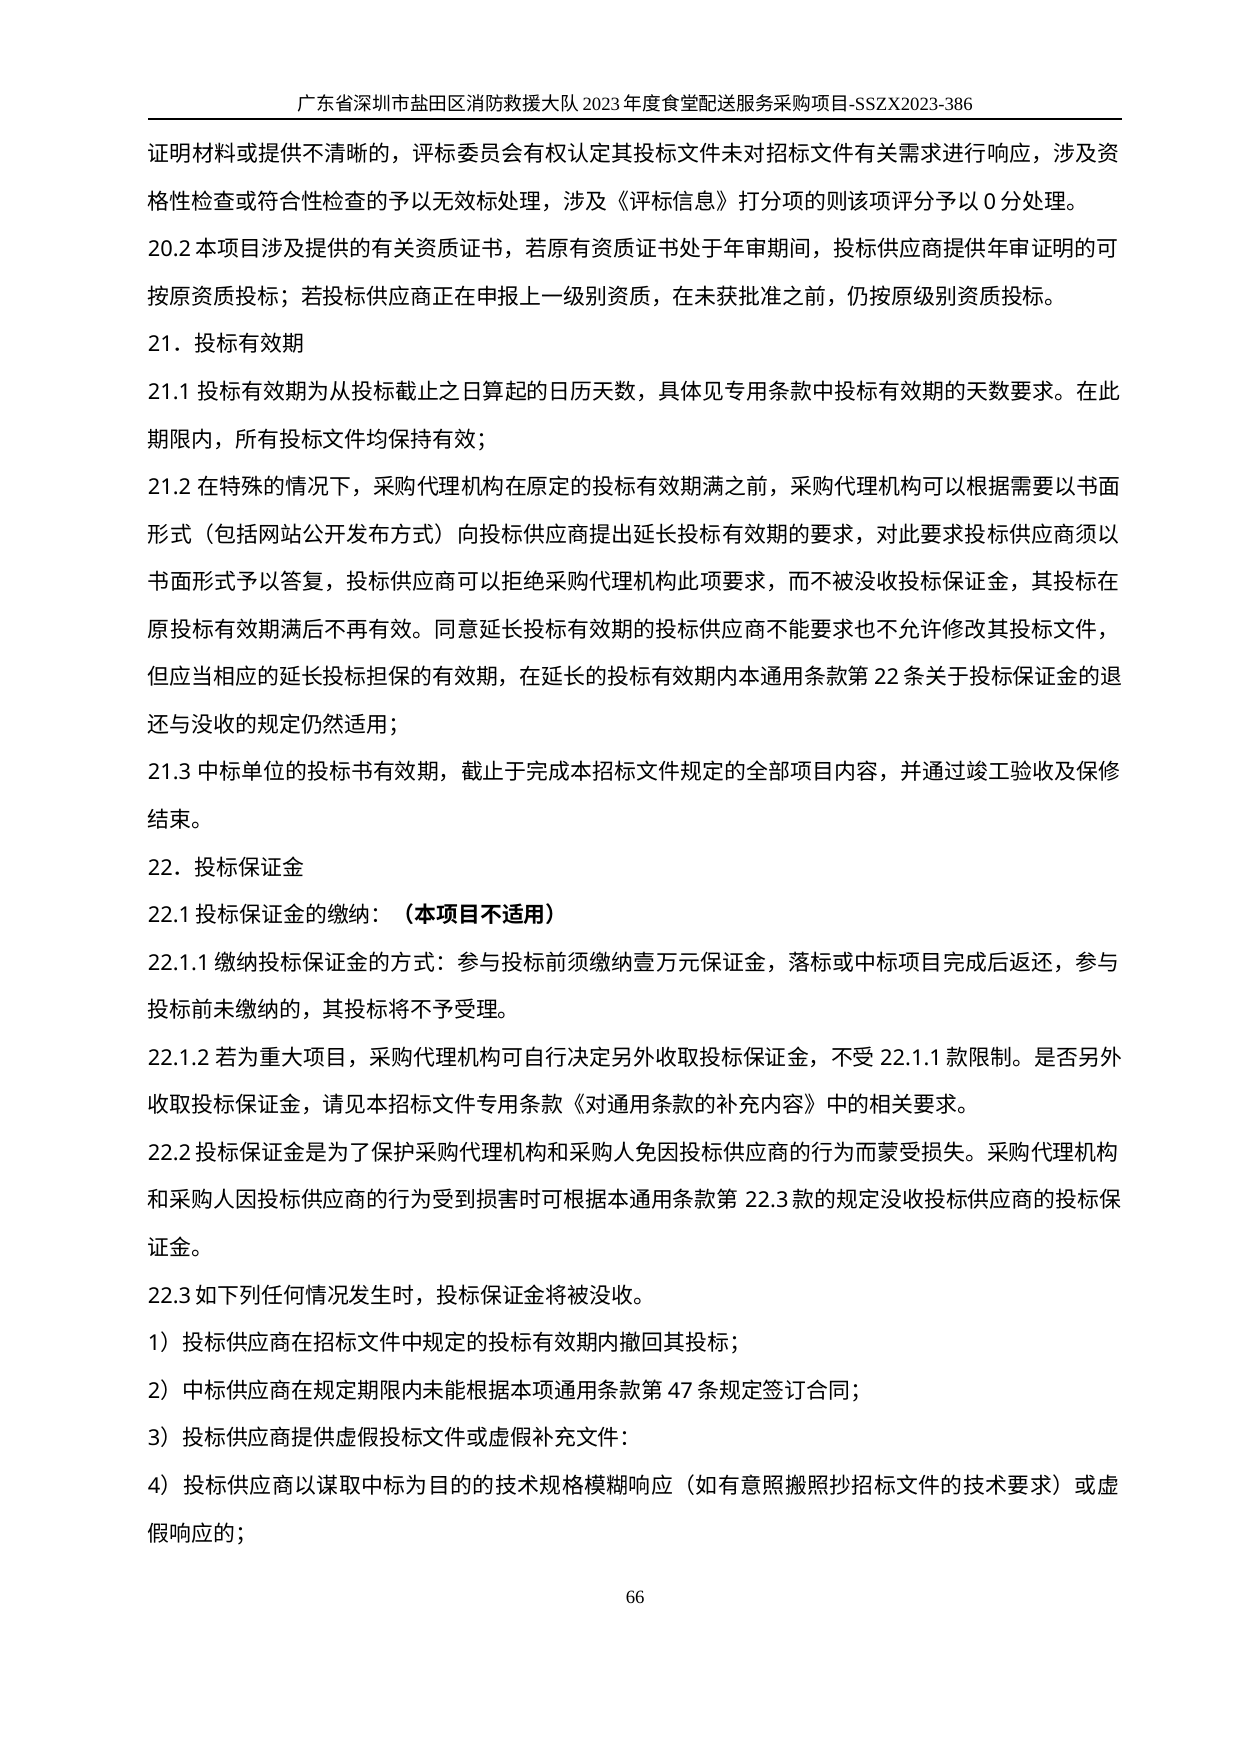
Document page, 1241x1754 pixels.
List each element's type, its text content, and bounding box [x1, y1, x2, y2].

text 22.1投标保证金的缴纳：（本项目不适用） [148, 897, 1122, 929]
text 1）投标供应商在招标文件中规定的投标有效期内撤回其投标； [148, 1325, 1122, 1357]
text 20.2本项目涉及提供的有关资质证书，若原有资质证书处于年审期间，投标供应商提供年审证明的可按原资质投标；若投标供应商正在申报上一级别资质，在未获批准之前，仍按原级别资质投标。 [148, 231, 1122, 311]
text 21.3 中标单位的投标书有效期，截止于完成本招标文件规定的全部项目内容，并通过竣工验收及保修结束。 [148, 754, 1122, 834]
text 4）投标供应商以谋取中标为目的的技术规格模糊响应（如有意照搬照抄招标文件的技术要求）或虚假响应的； [148, 1468, 1122, 1547]
text 2）中标供应商在规定期限内未能根据本项通用条款第47条规定签订合同； [148, 1373, 1122, 1404]
text 21.1 投标有效期为从投标截止之日算起的日历天数，具体见专用条款中投标有效期的天数要求。在此期限内，所有投标文件均保持有效； [148, 374, 1122, 453]
text 21.2 在特殊的情况下，采购代理机构在原定的投标有效期满之前，采购代理机构可以根据需要以书面形式（包括网站公开发布方式）向投标供应商提出延长投标有效期的要求，对此要求投标供应商须以书面形式予以答复，投标供应商可以拒绝采购代理机构此项要求，而不被没收投标保证金，其投标在原投标有效期满后不再有效。同意延长投标有效期的投标供应商不能要求也不允许修改其投标文件，但应当相应的延长投标担保的有效期，在延长的投标有效期内本通用条款第22条关于投标保证金的退还与没收的规定仍然适用； [148, 469, 1122, 738]
text 3）投标供应商提供虚假投标文件或虚假补充文件： [148, 1420, 1122, 1452]
text 22.3如下列任何情况发生时，投标保证金将被没收。 [148, 1278, 1122, 1309]
text 22.2投标保证金是为了保护采购代理机构和采购人免因投标供应商的行为而蒙受损失。采购代理机构和采购人因投标供应商的行为受到损害时可根据本通用条款第22.3款的规定没收投标供应商的投标保证金。 [148, 1135, 1122, 1262]
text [148, 136, 1122, 216]
text 22.1.2 若为重大项目，采购代理机构可自行决定另外收取投标保证金，不受22.1.1款限制。是否另外收取投标保证金，请见本招标文件专用条款《对通用条款的补充内容》中的相关要求。 [148, 1040, 1122, 1119]
text 22.1.1缴纳投标保证金的方式：参与投标前须缴纳壹万元保证金，落标或中标项目完成后返还，参与投标前未缴纳的，其投标将不予受理。 [148, 945, 1122, 1024]
text 22．投标保证金 [148, 849, 1122, 881]
text 21．投标有效期 [148, 326, 1122, 358]
